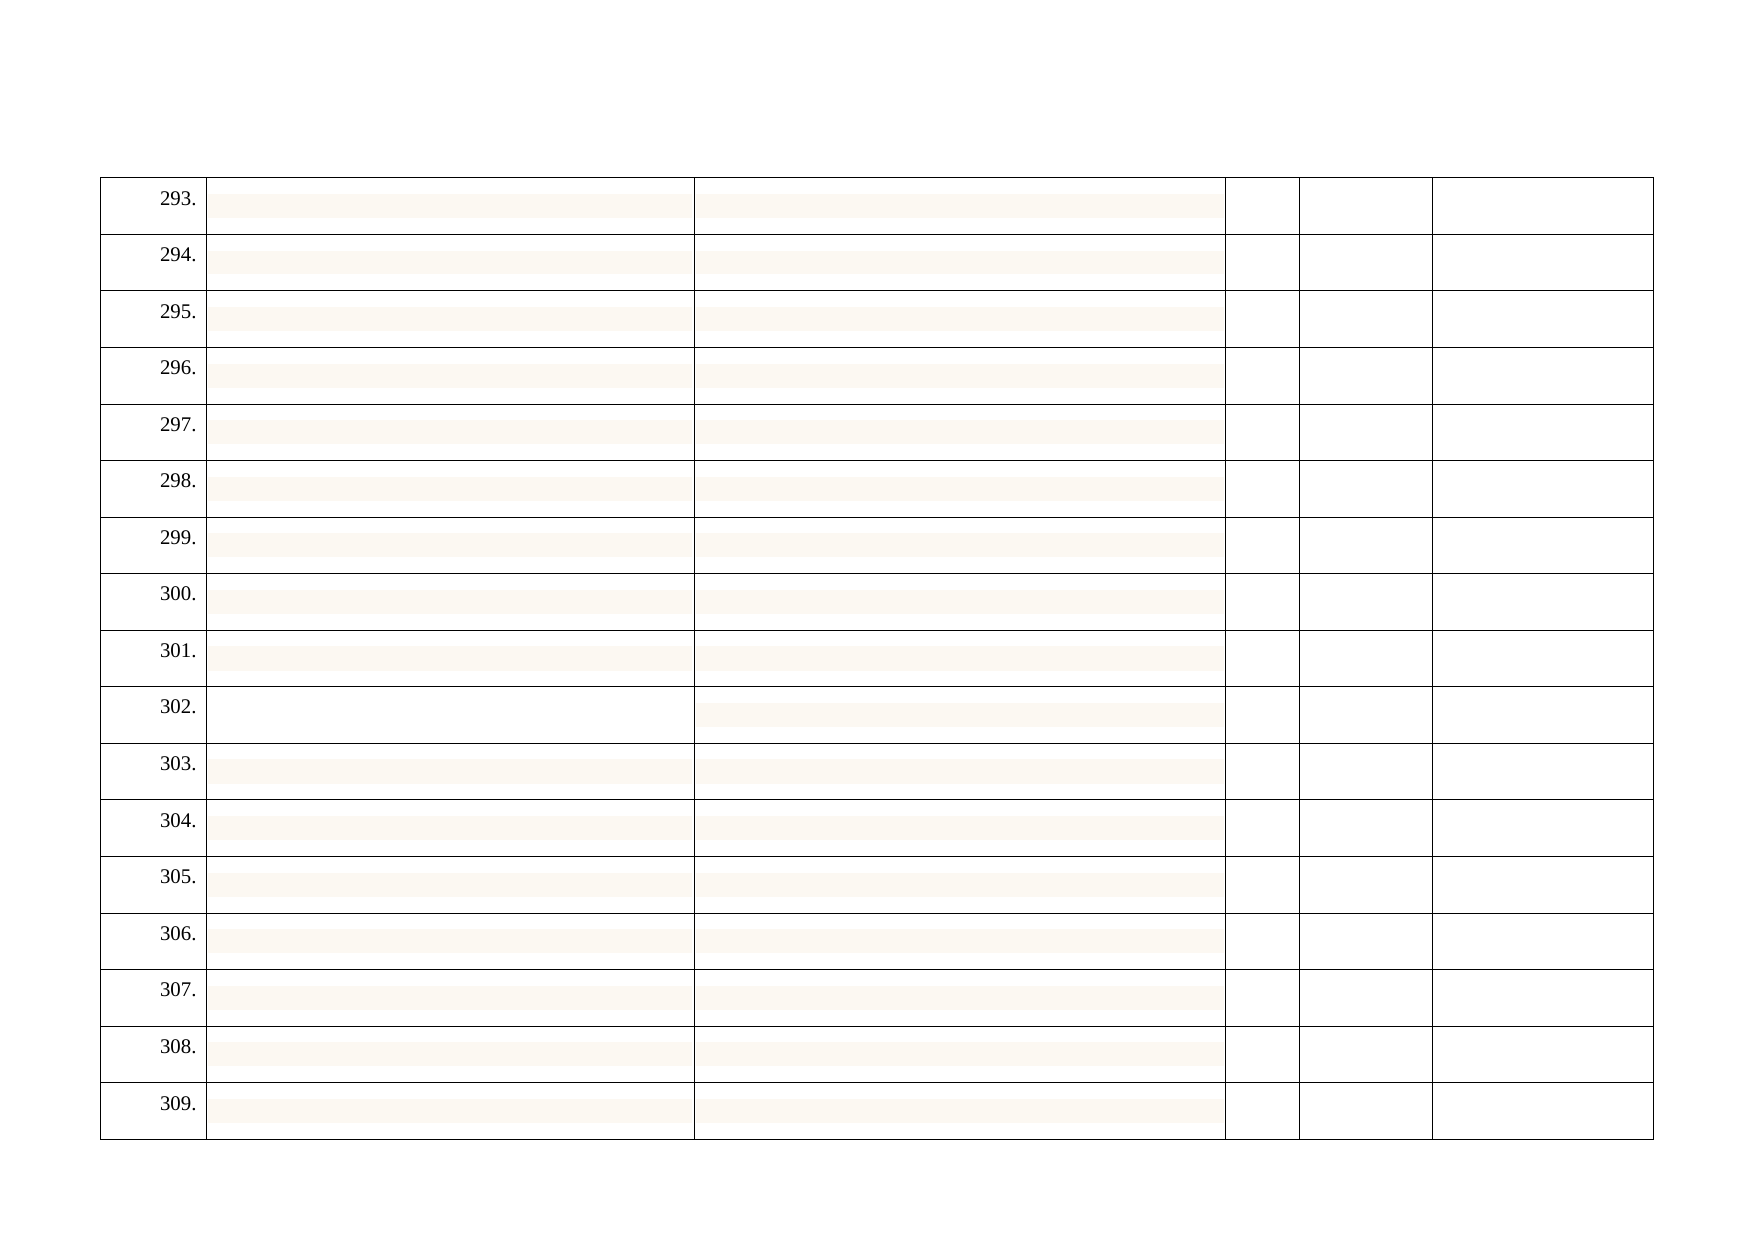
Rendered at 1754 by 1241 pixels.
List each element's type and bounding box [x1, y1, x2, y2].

table_cell [1226, 235, 1299, 290]
table_cell [1226, 1083, 1299, 1139]
table_cell [101, 461, 206, 517]
table_cell [101, 914, 206, 969]
table_cell [1226, 857, 1299, 912]
table_cell [695, 291, 1225, 347]
table_cell [1300, 518, 1432, 573]
table_cell [207, 800, 694, 856]
table_cell [1300, 178, 1432, 234]
table_cell [1433, 461, 1653, 517]
table_cell [1226, 518, 1299, 573]
table_cell [695, 518, 1225, 573]
table_cell [1226, 687, 1299, 743]
table_cell [695, 970, 1225, 1026]
table_cell [1300, 461, 1432, 517]
table_cell [1226, 461, 1299, 517]
table_cell [1226, 1027, 1299, 1082]
table_cell [1300, 235, 1432, 290]
table_cell [101, 744, 206, 799]
table_cell [207, 348, 694, 403]
table_cell [1300, 348, 1432, 403]
table_cell [101, 235, 206, 290]
table_cell [101, 574, 206, 630]
table_cell [1300, 631, 1432, 686]
table_cell [1226, 631, 1299, 686]
table_cell [207, 405, 694, 460]
table_cell [207, 291, 694, 347]
table_cell [1433, 914, 1653, 969]
table_cell [207, 914, 694, 969]
table_cell [695, 405, 1225, 460]
table_cell [695, 574, 1225, 630]
table_cell [1433, 631, 1653, 686]
table_cell [1300, 914, 1432, 969]
table_cell [1226, 348, 1299, 403]
table_cell [1226, 178, 1299, 234]
table_cell [207, 178, 694, 234]
table_cell [1226, 800, 1299, 856]
table_cell [695, 178, 1225, 234]
table_cell [1226, 574, 1299, 630]
table_cell [101, 800, 206, 856]
table_cell [1300, 800, 1432, 856]
table_cell [207, 574, 694, 630]
table_cell [1300, 405, 1432, 460]
table_cell [1300, 574, 1432, 630]
table_cell [695, 1027, 1225, 1082]
table_cell [1433, 857, 1653, 912]
table_cell [101, 1027, 206, 1082]
table_cell [207, 461, 694, 517]
table_cell [207, 1027, 694, 1082]
table_cell [1433, 291, 1653, 347]
table_cell [1300, 291, 1432, 347]
table_cell [1300, 857, 1432, 912]
table_cell [1300, 1083, 1432, 1139]
table_cell [207, 631, 694, 686]
table_cell [695, 348, 1225, 403]
table_cell [695, 800, 1225, 856]
table_cell [1433, 970, 1653, 1026]
table_cell [207, 857, 694, 912]
table_cell [1433, 744, 1653, 799]
table_cell [1300, 687, 1432, 743]
table_cell [1433, 178, 1653, 234]
table_cell [101, 518, 206, 573]
table_cell [695, 687, 1225, 743]
table_cell [1433, 348, 1653, 403]
table_cell [695, 857, 1225, 912]
table_cell [1300, 1027, 1432, 1082]
table_cell [695, 235, 1225, 290]
table_cell [1433, 1083, 1653, 1139]
table_cell [101, 291, 206, 347]
table_cell [1433, 405, 1653, 460]
table_cell [1226, 744, 1299, 799]
table_cell [1433, 687, 1653, 743]
table_cell [1226, 970, 1299, 1026]
table_cell [207, 235, 694, 290]
table_cell [101, 970, 206, 1026]
table_cell [207, 687, 694, 743]
table_cell [1300, 970, 1432, 1026]
table_cell [101, 857, 206, 912]
table_cell [1433, 1027, 1653, 1082]
table_cell [207, 970, 694, 1026]
table_cell [1226, 914, 1299, 969]
table_cell [101, 687, 206, 743]
table_cell [1433, 800, 1653, 856]
table_cell [1433, 518, 1653, 573]
table_cell [1226, 405, 1299, 460]
table_cell [695, 914, 1225, 969]
table_cell [1433, 574, 1653, 630]
table_cell [101, 405, 206, 460]
table_cell [695, 631, 1225, 686]
table_cell [207, 1083, 694, 1139]
table_cell [101, 348, 206, 403]
table_cell [695, 744, 1225, 799]
table_cell [101, 178, 206, 234]
table_cell [1433, 235, 1653, 290]
table_cell [207, 518, 694, 573]
table_cell [695, 1083, 1225, 1139]
table_cell [101, 1083, 206, 1139]
table_cell [207, 744, 694, 799]
table_cell [695, 461, 1225, 517]
table_cell [101, 631, 206, 686]
table_cell [1300, 744, 1432, 799]
table_cell [1226, 291, 1299, 347]
